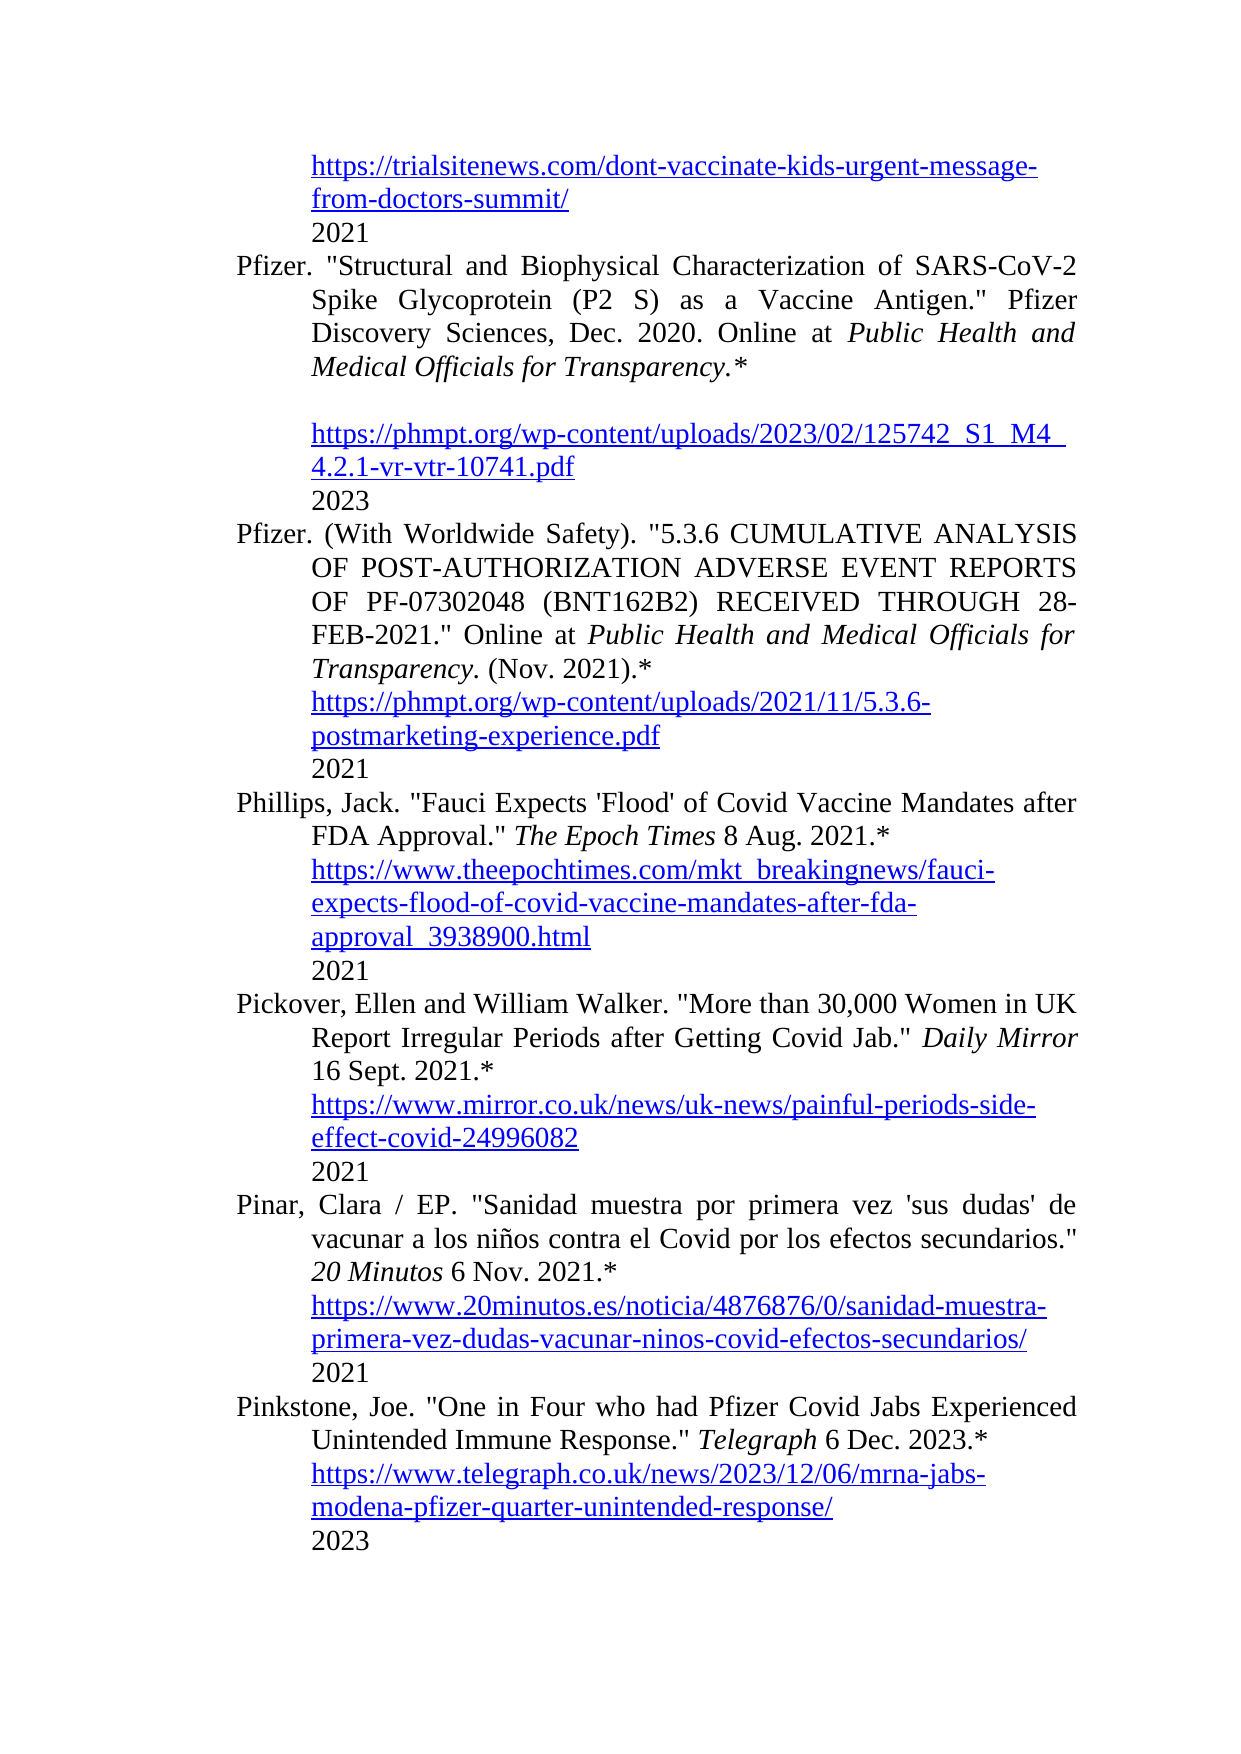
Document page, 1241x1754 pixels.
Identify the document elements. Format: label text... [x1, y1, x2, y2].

text https://www.theepochtimes.com/mkt_breakingnews/fauci-expects-flood-of-covid-vaccine-mandates-after-fda-approval_3938900.html [236, 852, 1078, 953]
text Pinar, Clara / EP. "Sanidad muestra por primera vez 'sus dudas' de vacunar a los niños contra el Covid por los efectos secundarios." 20 Minutos 6 Nov. 2021.* [236, 1187, 1078, 1288]
text https://www.mirror.co.uk/news/uk-news/painful-periods-side-effect-covid-24996082 [311, 1087, 1078, 1154]
text 2021 [236, 751, 1078, 785]
text 2021 [236, 215, 1078, 248]
text 2023 [236, 1523, 1078, 1556]
text 2023 [236, 483, 1078, 517]
text https://trialsitenews.com/dont-vaccinate-kids-urgent-message-from-doctors-summit/ [236, 148, 1078, 215]
text 2021 [236, 953, 1078, 986]
text https://phmpt.org/wp-content/uploads/2021/11/5.3.6-postmarketing-experience.pdf [236, 684, 1078, 751]
text 2021 [236, 1355, 1078, 1389]
text Pfizer. (With Worldwide Safety). "5.3.6 CUMULATIVE ANALYSIS OF POST-AUTHORIZATION ADVERSE EVENT REPORTS OF PF-07302048 (BNT162B2) RECEIVED THROUGH 28-FEB-2021." Online at Public Health and Medical Officials for Transparency. (Nov. 2021).* [236, 517, 1078, 684]
text https://www.telegraph.co.uk/news/2023/12/06/mrna-jabs-modena-pfizer-quarter-unintended-response/ [236, 1456, 1078, 1523]
text Pinkstone, Joe. "One in Four who had Pfizer Covid Jabs Experienced Unintended Immune Response." Telegraph 6 Dec. 2023.* [236, 1389, 1078, 1456]
text Pickover, Ellen and William Walker. "More than 30,000 Women in UK Report Irregular Periods after Getting Covid Jab." Daily Mirror 16 Sept. 2021.* [236, 986, 1078, 1087]
text Phillips, Jack. "Fauci Expects 'Flood' of Covid Vaccine Mandates after FDA Approval." The Epoch Times 8 Aug. 2021.* [236, 785, 1078, 852]
text Pfizer. "Structural and Biophysical Characterization of SARS-CoV-2 Spike Glycoprotein (P2 S) as a Vaccine Antigen." Pfizer Discovery Sciences, Dec. 2020. Online at Public Health and Medical Officials for Transparency.* [236, 248, 1078, 382]
text 2021 [236, 1154, 1078, 1187]
text https://phmpt.org/wp-content/uploads/2023/02/125742_S1_M4_4.2.1-vr-vtr-10741.pdf [236, 382, 1078, 483]
text https://www.20minutos.es/noticia/4876876/0/sanidad-muestra-primera-vez-dudas-vacunar-ninos-covid-efectos-secundarios/ [236, 1288, 1078, 1355]
